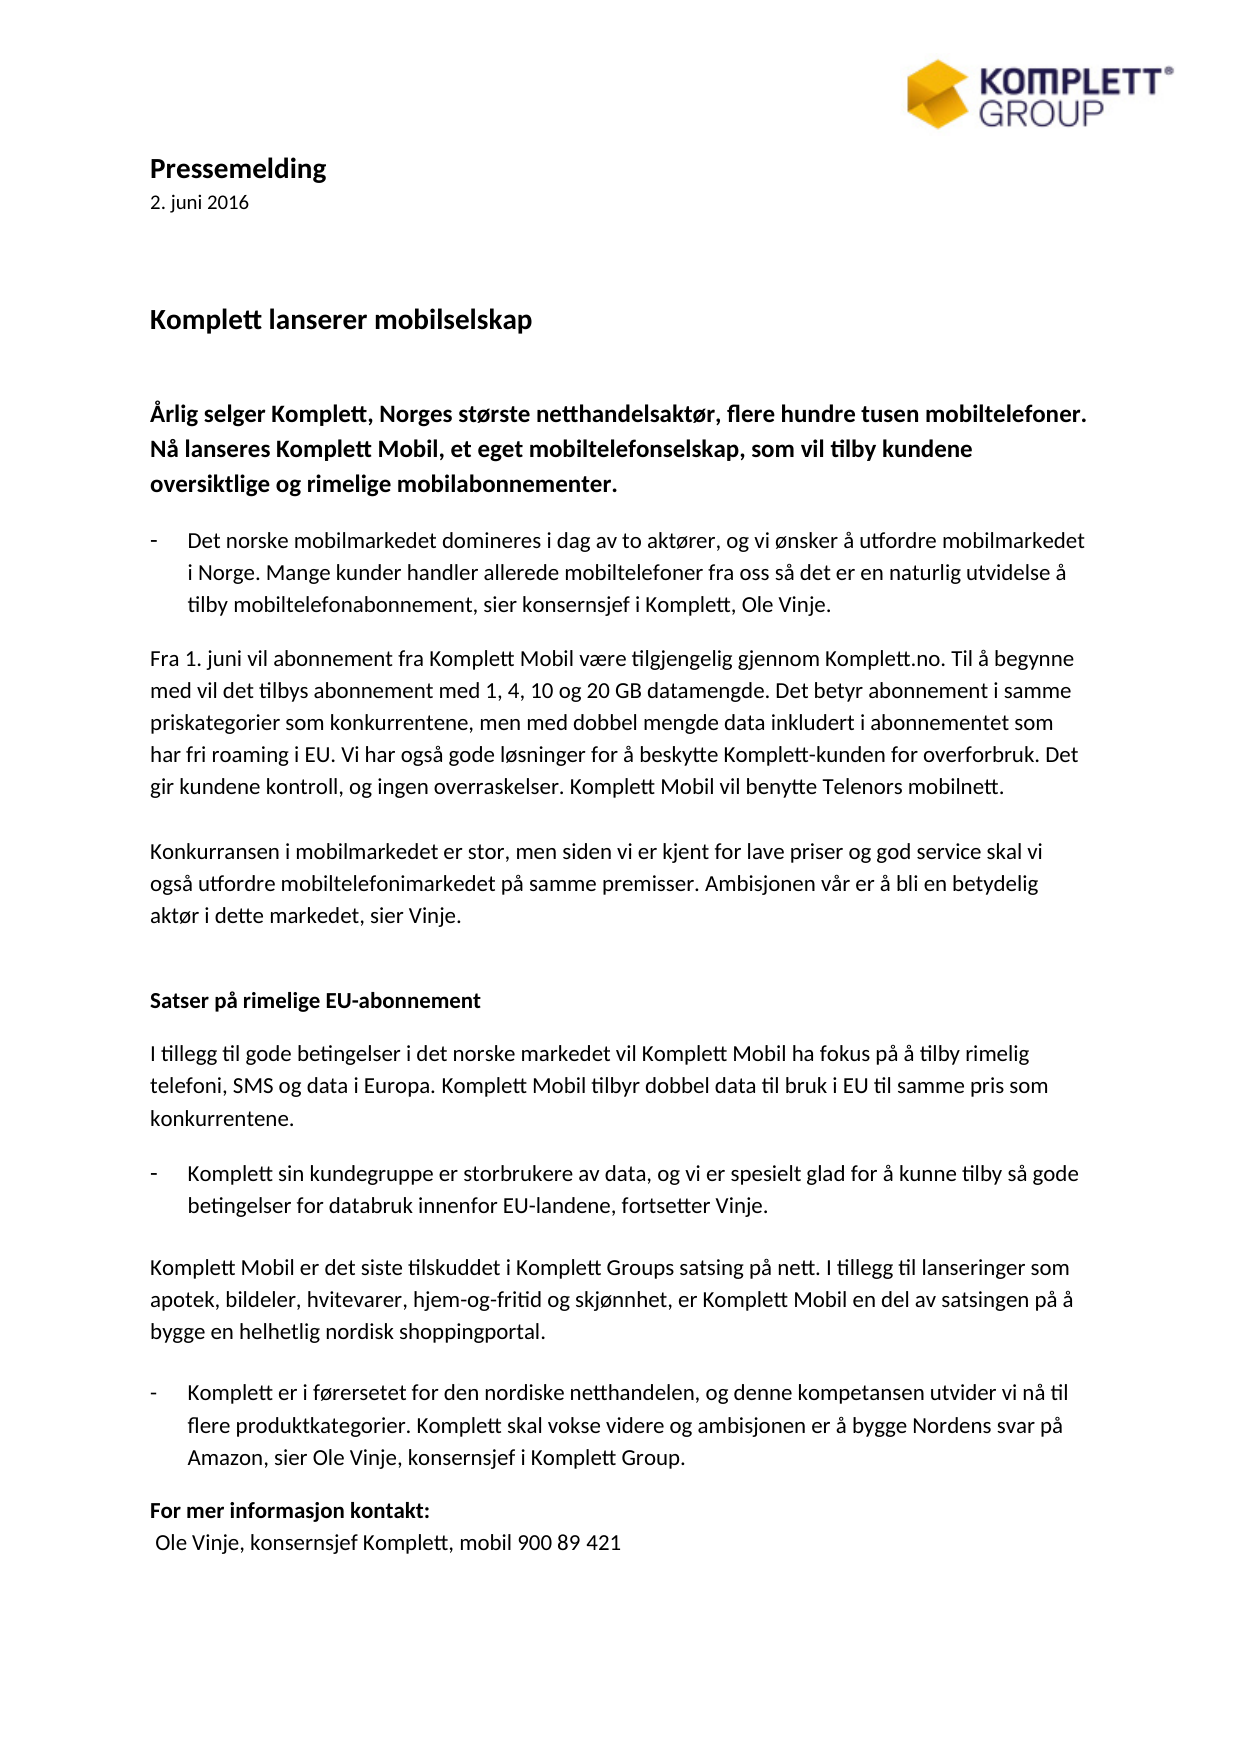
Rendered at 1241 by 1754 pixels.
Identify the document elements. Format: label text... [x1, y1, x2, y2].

text Pressemelding 2. juni 2016 [150, 150, 1090, 215]
text I tillegg til gode betingelser i det norske markedet vil Komplett Mobil ha fokus på å tilby rimelig telefoni, SMS og data i Europa. Komplett Mobil tilbyr dobbel data til bruk i EU til samme pris som konkurrentene. [150, 1039, 1090, 1132]
list Det norske mobilmarkedet domineres i dag av to aktører, og vi ønsker å utfordre mobilmarkedet i Norge. Mange kunder handler allerede mobiltelefoner fra oss så det er en naturlig utvidelse å tilby mobiltelefonabonnement, sier konsernsjef i Komplett, Ole Vinje. [150, 524, 1090, 619]
text Satser på rimelige EU-abonnement [150, 986, 1090, 1014]
picture [900, 53, 1182, 136]
list Komplett er i førersetet for den nordiske netthandelen, og denne kompetansen utvider vi nå til flere produktkategorier. Komplett skal vokse videre og ambisjonen er å bygge Nordens svar på Amazon, sier Ole Vinje, konsernsjef i Komplett Group. [150, 1378, 1090, 1471]
text Komplett Mobil er det siste tilskuddet i Komplett Groups satsing på nett. I tillegg til lanseringer som apotek, bildeler, hvitevarer, hjem-og-fritid og skjønnhet, er Komplett Mobil en del av satsingen på å bygge en helhetlig nordisk shoppingportal. [150, 1253, 1090, 1345]
list Komplett sin kundegruppe er storbrukere av data, og vi er spesielt glad for å kunne tilby så gode betingelser for databruk innenfor EU-landene, fortsetter Vinje. [150, 1157, 1090, 1219]
text For mer informasjon kontakt: Ole Vinje, konsernsjef Komplett, mobil 900 89 421 [150, 1496, 1090, 1556]
text Årlig selger Komplett, Norges største netthandelsaktør, flere hundre tusen mobiltelefoner. Nå lanseres Komplett Mobil, et eget mobiltelefonselskap, som vil tilby kundene oversiktlige og rimelige mobilabonnementer. [150, 363, 1090, 498]
text Komplett lanserer mobilselskap [150, 301, 1090, 337]
text Fra 1. juni vil abonnement fra Komplett Mobil være tilgjengelig gjennom Komplett.no. Til å begynne med vil det tilbys abonnement med 1, 4, 10 og 20 GB datamengde. Det betyr abonnement i samme priskategorier som konkurrentene, men med dobbel mengde data inkludert i abonnementet som har fri roaming i EU. Vi har også gode løsninger for å beskytte Komplett-kunden for overforbruk. Det gir kundene kontroll, og ingen overraskelser. Komplett Mobil vil benytte Telenors mobilnett. Konkurransen i mobilmarkedet er stor, men siden vi er kjent for lave priser og god service skal vi også utfordre mobiltelefonimarkedet på samme premisser. Ambisjonen vår er å bli en betydelig aktør i dette markedet, sier Vinje. [150, 644, 1090, 961]
